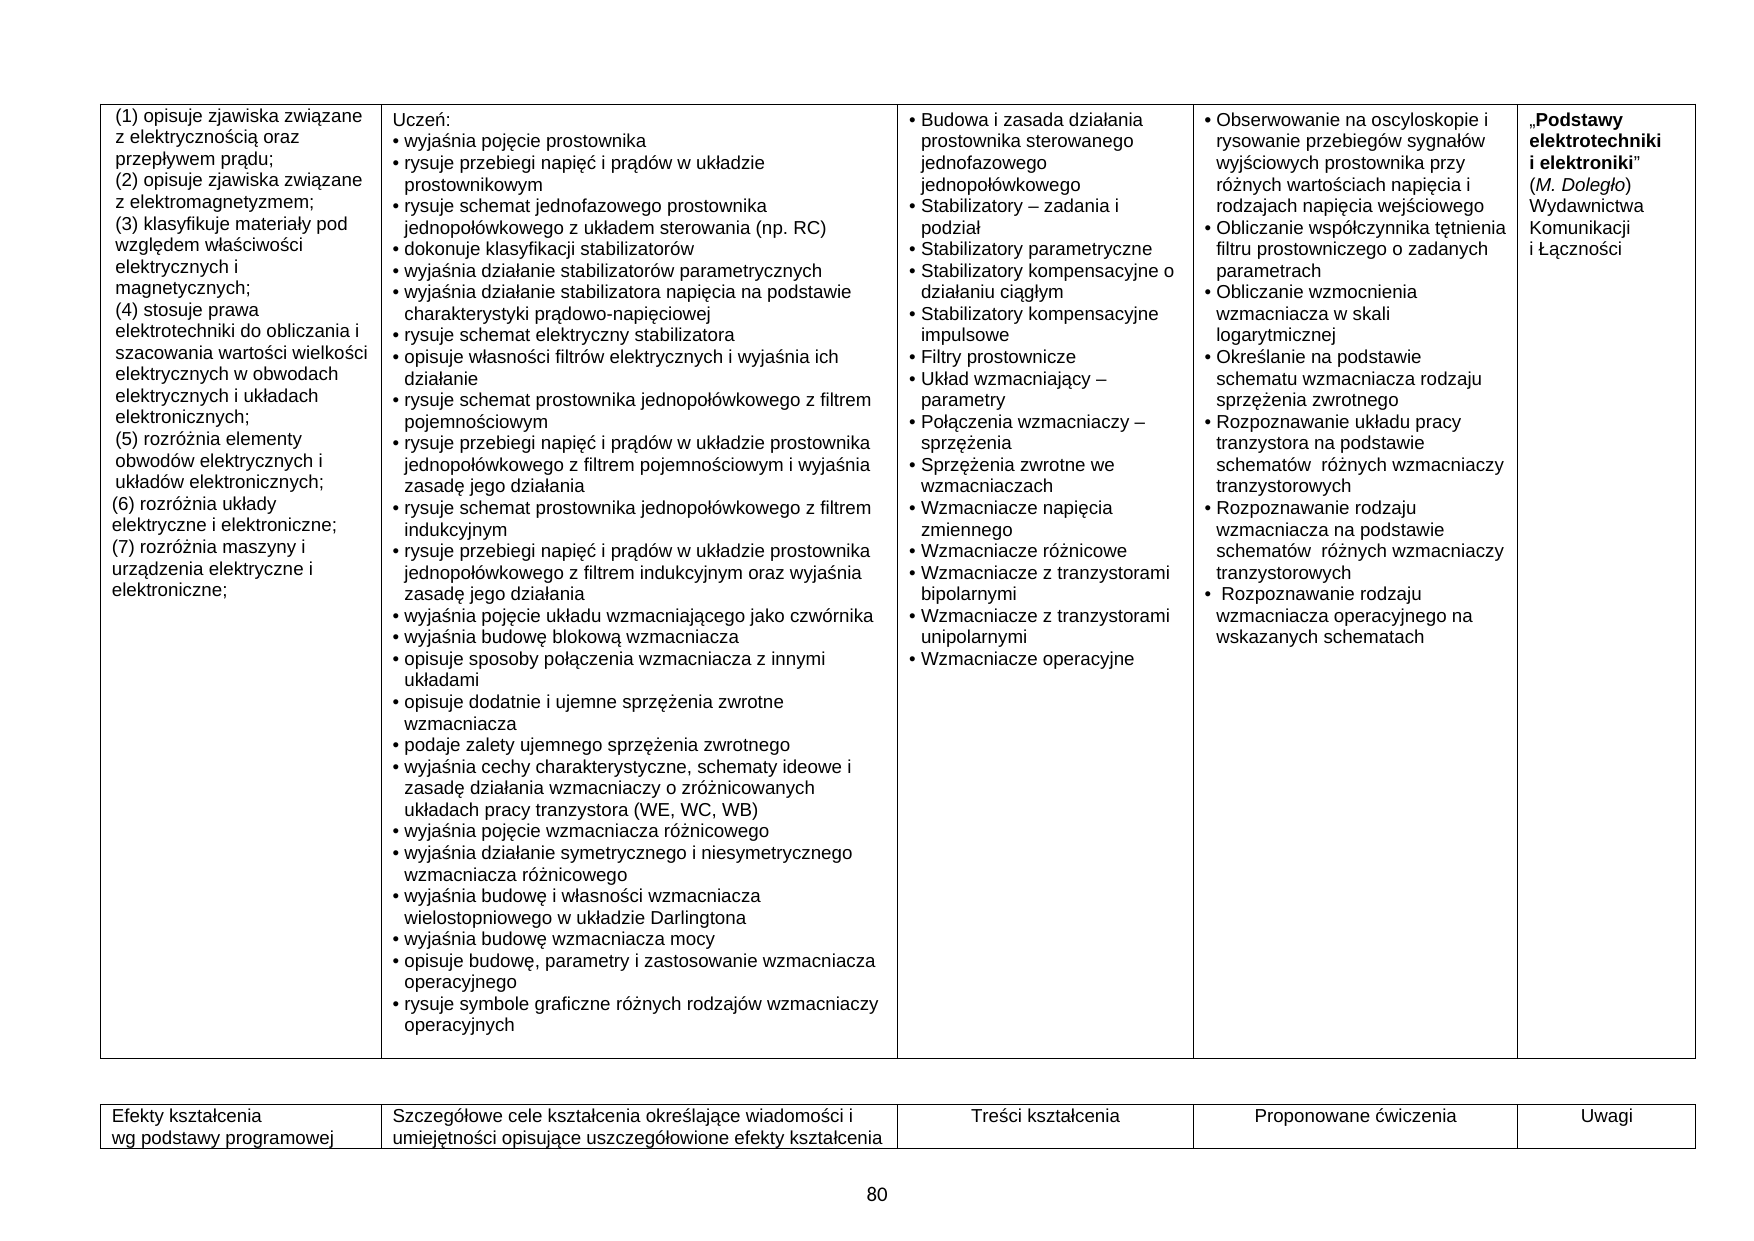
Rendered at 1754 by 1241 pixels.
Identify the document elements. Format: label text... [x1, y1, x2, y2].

table_header Efekty kształcenia wg podstawy programowej [101, 1105, 381, 1148]
table_header Szczegółowe cele kształcenia określające wiadomości i umiejętności opisujące uszczegółowione efekty kształcenia [382, 1105, 897, 1148]
table_cell Obserwowanie na oscyloskopie i rysowanie przebiegów sygnałów wyjściowych prostownika przy różnych wartościach napięcia i rodzajach napięcia wejściowego Obliczanie współczynnika tętnienia filtru prostowniczego o zadanych parametrach Obliczanie wzmocnienia wzmacniacza w skali logarytmicznej Określanie na podstawie schematu wzmacniacza rodzaju sprzężenia zwrotnego Rozpoznawanie układu pracy tranzystora na podstawie schematów różnych wzmacniaczy tranzystorowych Rozpoznawanie rodzaju wzmacniacza na podstawie schematów różnych wzmacniaczy tranzystorowych Rozpoznawanie rodzaju wzmacniacza operacyjnego na wskazanych schematach [1194, 105, 1517, 1057]
table_cell Budowa i zasada działania prostownika sterowanego jednofazowego jednopołówkowego Stabilizatory – zadania i podział Stabilizatory parametryczne Stabilizatory kompensacyjne o działaniu ciągłym Stabilizatory kompensacyjne impulsowe Filtry prostownicze Układ wzmacniający – parametry Połączenia wzmacniaczy –sprzężenia Sprzężenia zwrotne we wzmacniaczach Wzmacniacze napięcia zmiennego Wzmacniacze różnicowe Wzmacniacze z tranzystorami bipolarnymi Wzmacniacze z tranzystorami unipolarnymi Wzmacniacze operacyjne [898, 105, 1193, 1057]
table_header Uwagi [1518, 1105, 1695, 1148]
table_header Proponowane ćwiczenia [1194, 1105, 1517, 1148]
table_header Treści kształcenia [898, 1105, 1193, 1148]
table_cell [1518, 105, 1695, 1057]
table_cell Uczeń: wyjaśnia pojęcie prostownika rysuje przebiegi napięć i prądów w układzie prostownikowym rysuje schemat jednofazowego prostownika jednopołówkowego z układem sterowania (np. RC) dokonuje klasyfikacji stabilizatorów wyjaśnia działanie stabilizatorów parametrycznych wyjaśnia działanie stabilizatora napięcia na podstawie charakterystyki prądowo-napięciowej rysuje schemat elektryczny stabilizatora opisuje własności filtrów elektrycznych i wyjaśnia ich działanie rysuje schemat prostownika jednopołówkowego z filtrem pojemnościowym rysuje przebiegi napięć i prądów w układzie prostownika jednopołówkowego z filtrem pojemnościowym i wyjaśnia zasadę jego działania rysuje schemat prostownika jednopołówkowego z filtrem indukcyjnym rysuje przebiegi napięć i prądów w układzie prostownika jednopołówkowego z filtrem indukcyjnym oraz wyjaśnia zasadę jego działania wyjaśnia pojęcie układu wzmacniającego jako czwórnika wyjaśnia budowę blokową wzmacniacza opisuje sposoby połączenia wzmacniacza z innymi układami opisuje dodatnie i ujemne sprzężenia zwrotne wzmacniacza podaje zalety ujemnego sprzężenia zwrotnego wyjaśnia cechy charakterystyczne, schematy ideowe i zasadę działania wzmacniaczy o zróżnicowanych układach pracy tranzystora (WE, WC, WB) wyjaśnia pojęcie wzmacniacza różnicowego wyjaśnia działanie symetrycznego i niesymetrycznego wzmacniacza różnicowego wyjaśnia budowę i własności wzmacniacza wielostopniowego w układzie Darlingtona wyjaśnia budowę wzmacniacza mocy opisuje budowę, parametry i zastosowanie wzmacniacza operacyjnego rysuje symbole graficzne różnych rodzajów wzmacniaczy operacyjnych [382, 105, 897, 1057]
